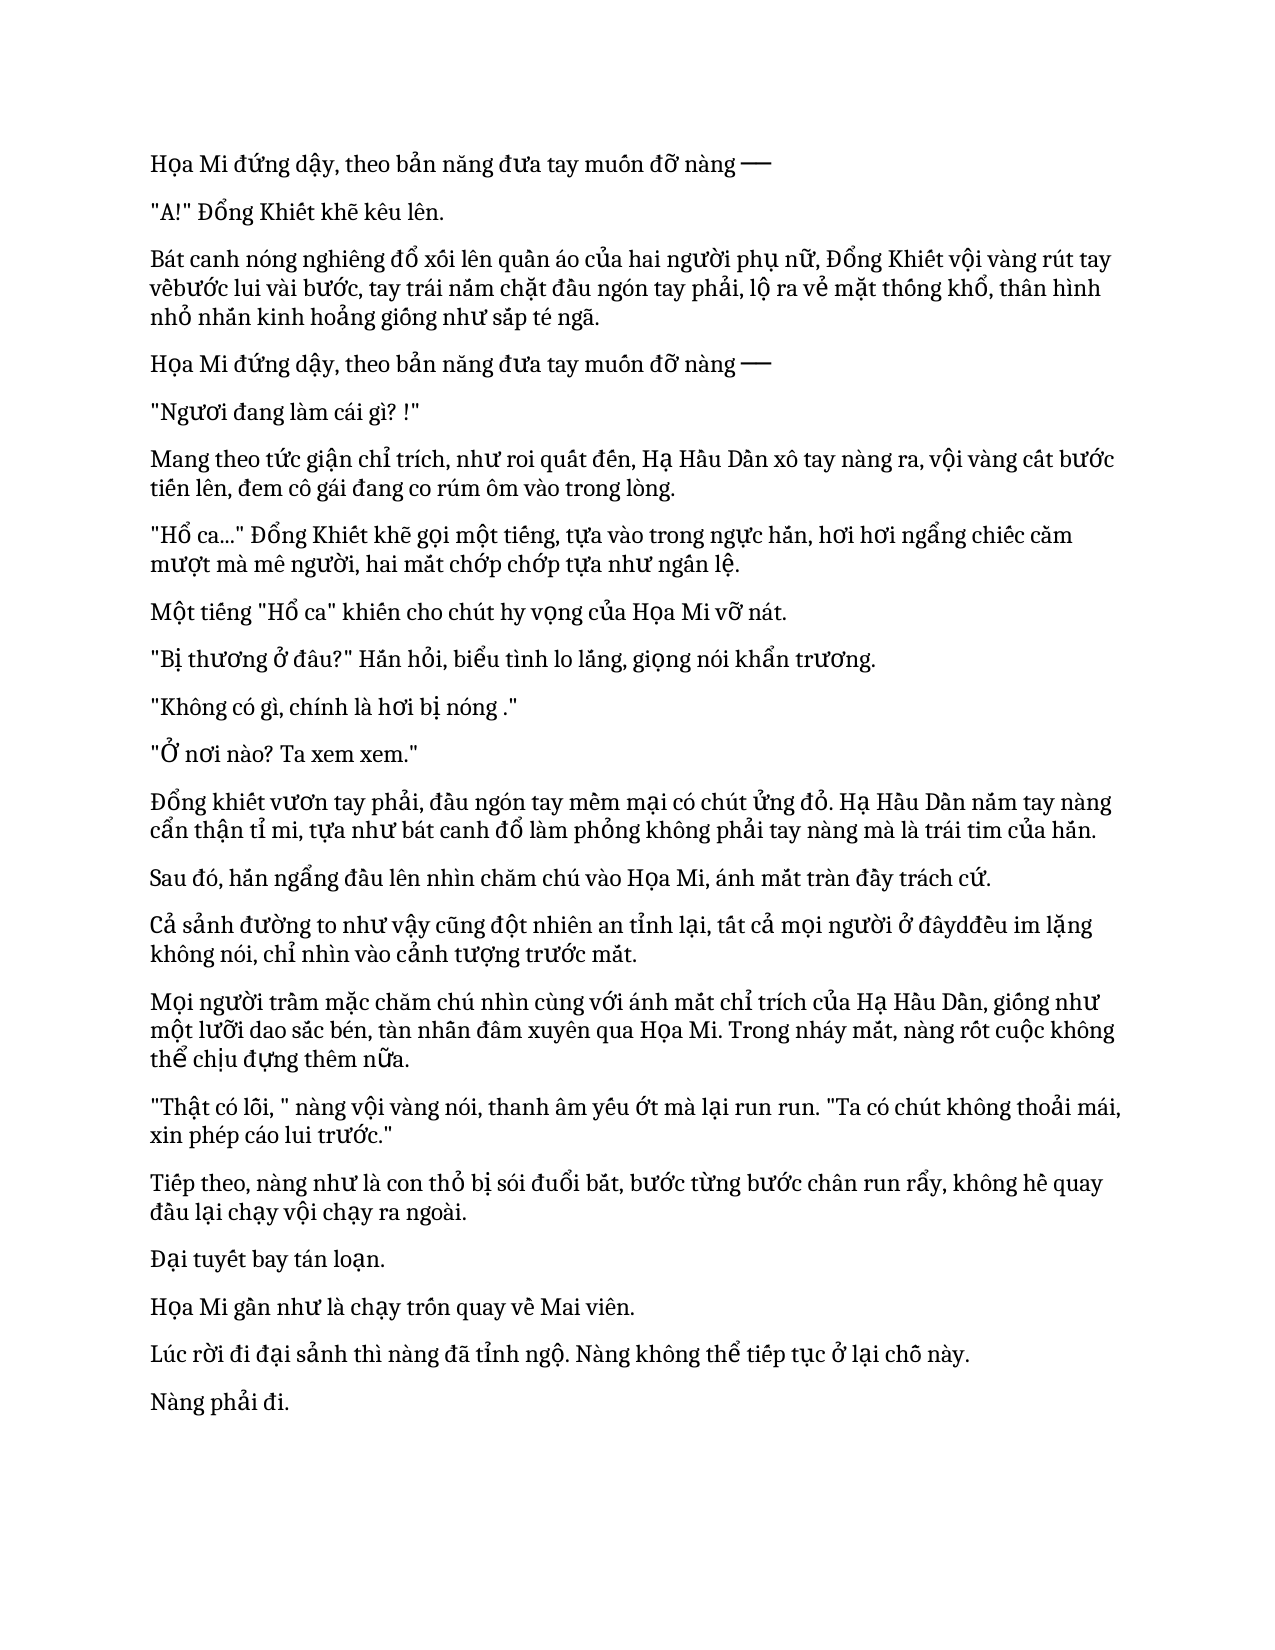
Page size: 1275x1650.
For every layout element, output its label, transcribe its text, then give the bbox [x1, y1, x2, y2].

text Sau đó, hắn ngẩng đầu lên nhìn chăm chú vào Họa Mi, ánh mắt tràn đầy trách cứ. [150, 864, 1125, 892]
text "A!" Đổng Khiết khẽ kêu lên. [150, 197, 1125, 226]
text Lúc rời đi đại sảnh thì nàng đã tỉnh ngộ. Nàng không thể tiếp tục ở lại chỗ này. [150, 1340, 1125, 1369]
text Mọi người trầm mặc chăm chú nhìn cùng với ánh mắt chỉ trích của Hạ Hầu Dần, giống như một lưỡi dao sắc bén, tàn nhẫn đâm xuyên qua Họa Mi. Trong nháy mắt, nàng rốt cuộc không thể chịu đựng thêm nữa. [150, 987, 1125, 1074]
text "Thật có lỗi, " nàng vội vàng nói, thanh âm yếu ớt mà lại run run. "Ta có chút không thoải mái, xin phép cáo lui trước." [150, 1092, 1125, 1150]
text "Không có gì, chính là hơi bị nóng ." [150, 692, 1125, 721]
text Một tiếng "Hổ ca" khiến cho chút hy vọng của Họa Mi vỡ nát. [150, 597, 1125, 626]
text Họa Mi gần như là chạy trốn quay về Mai viên. [150, 1292, 1125, 1321]
text "Hổ ca..." Đổng Khiết khẽ gọi một tiếng, tựa vào trong ngực hắn, hơi hơi ngẩng chiếc cằm mượt mà mê người, hai mắt chớp chớp tựa như ngấn lệ. [150, 521, 1125, 579]
text Đổng khiết vươn tay phải, đầu ngón tay mềm mại có chút ửng đỏ. Hạ Hầu Dần nắm tay nàng cẩn thận tỉ mi, tựa như bát canh đổ làm phỏng không phải tay nàng mà là trái tim của hắn. [150, 787, 1125, 845]
text "Ngươi đang làm cái gì? !" [150, 397, 1125, 426]
text Cả sảnh đường to như vậy cũng đột nhiên an tỉnh lại, tất cả mọi người ở đâydđều im lặng không nói, chỉ nhìn vào cảnh tượng trước mắt. [150, 911, 1125, 969]
text Họa Mi đứng dậy, theo bản năng đưa tay muốn đỡ nàng ── [150, 350, 1125, 379]
text Mang theo tức giận chỉ trích, như roi quất đến, Hạ Hầu Dần xô tay nàng ra, vội vàng cất bước tiến lên, đem cô gái đang co rúm ôm vào trong lòng. [150, 445, 1125, 502]
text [150, 245, 1125, 331]
text "Bị thương ở đâu?" Hắn hỏi, biểu tình lo lắng, giọng nói khẩn trương. [150, 645, 1125, 674]
text "Ở nơi nào? Ta xem xem." [150, 740, 1125, 769]
text Họa Mi đứng dậy, theo bản năng đưa tay muốn đỡ nàng ── [150, 150, 1125, 179]
text Đại tuyết bay tán loạn. [150, 1245, 1125, 1274]
text Tiếp theo, nàng như là con thỏ bị sói đuổi bắt, bước từng bước chân run rẩy, không hề quay đầu lại chạy vội chạy ra ngoài. [150, 1169, 1125, 1226]
text Nàng phải đi. [150, 1387, 1125, 1416]
